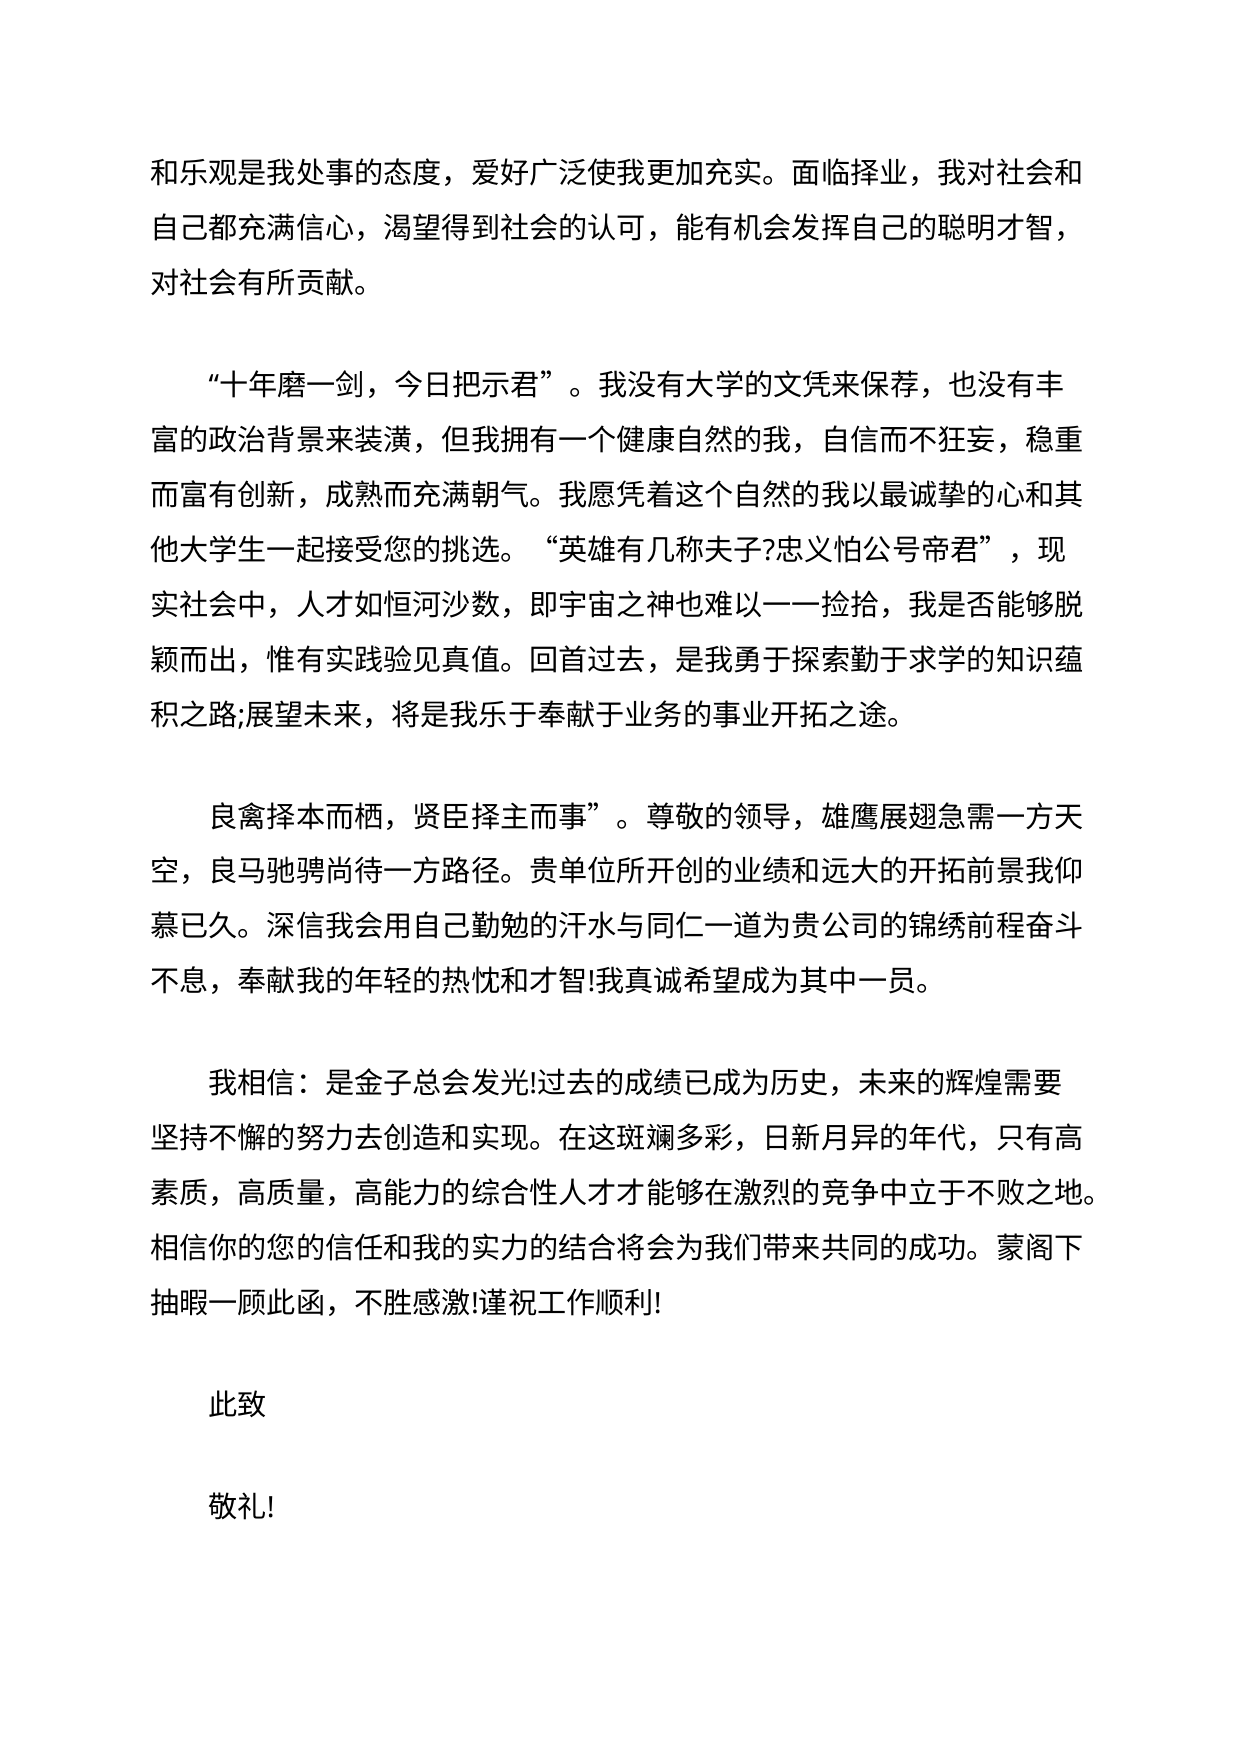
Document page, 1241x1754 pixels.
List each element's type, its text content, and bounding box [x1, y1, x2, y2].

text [150, 150, 1090, 302]
text 我相信：是金子总会发光!过去的成绩已成为历史，未来的辉煌需要坚持不懈的努力去创造和实现。在这斑斓多彩，日新月异的年代，只有高素质，高质量，高能力的综合性人才才能够在激烈的竞争中立于不败之地。相信你的您的信任和我的实力的结合将会为我们带来共同的成功。蒙阁下抽暇一顾此函，不胜感激!谨祝工作顺利! [150, 1060, 1090, 1322]
text “十年磨一剑，今日把示君”。我没有大学的文凭来保荐，也没有丰富的政治背景来装潢，但我拥有一个健康自然的我，自信而不狂妄，稳重而富有创新，成熟而充满朝气。我愿凭着这个自然的我以最诚挚的心和其他大学生一起接受您的挑选。“英雄有几称夫子?忠义怕公号帝君”，现实社会中，人才如恒河沙数，即宇宙之神也难以一一捡拾，我是否能够脱颖而出，惟有实践验见真值。回首过去，是我勇于探索勤于求学的知识蕴积之路;展望未来，将是我乐于奉献于业务的事业开拓之途。 [150, 362, 1090, 733]
text 敬礼! [150, 1483, 1090, 1526]
text 良禽择本而栖，贤臣择主而事”。尊敬的领导，雄鹰展翅急需一方天空，良马驰骋尚待一方路径。贵单位所开创的业绩和远大的开拓前景我仰慕已久。深信我会用自己勤勉的汗水与同仁一道为贵公司的锦绣前程奋斗不息，奉献我的年轻的热忱和才智!我真诚希望成为其中一员。 [150, 793, 1090, 1000]
text 此致 [150, 1381, 1090, 1424]
